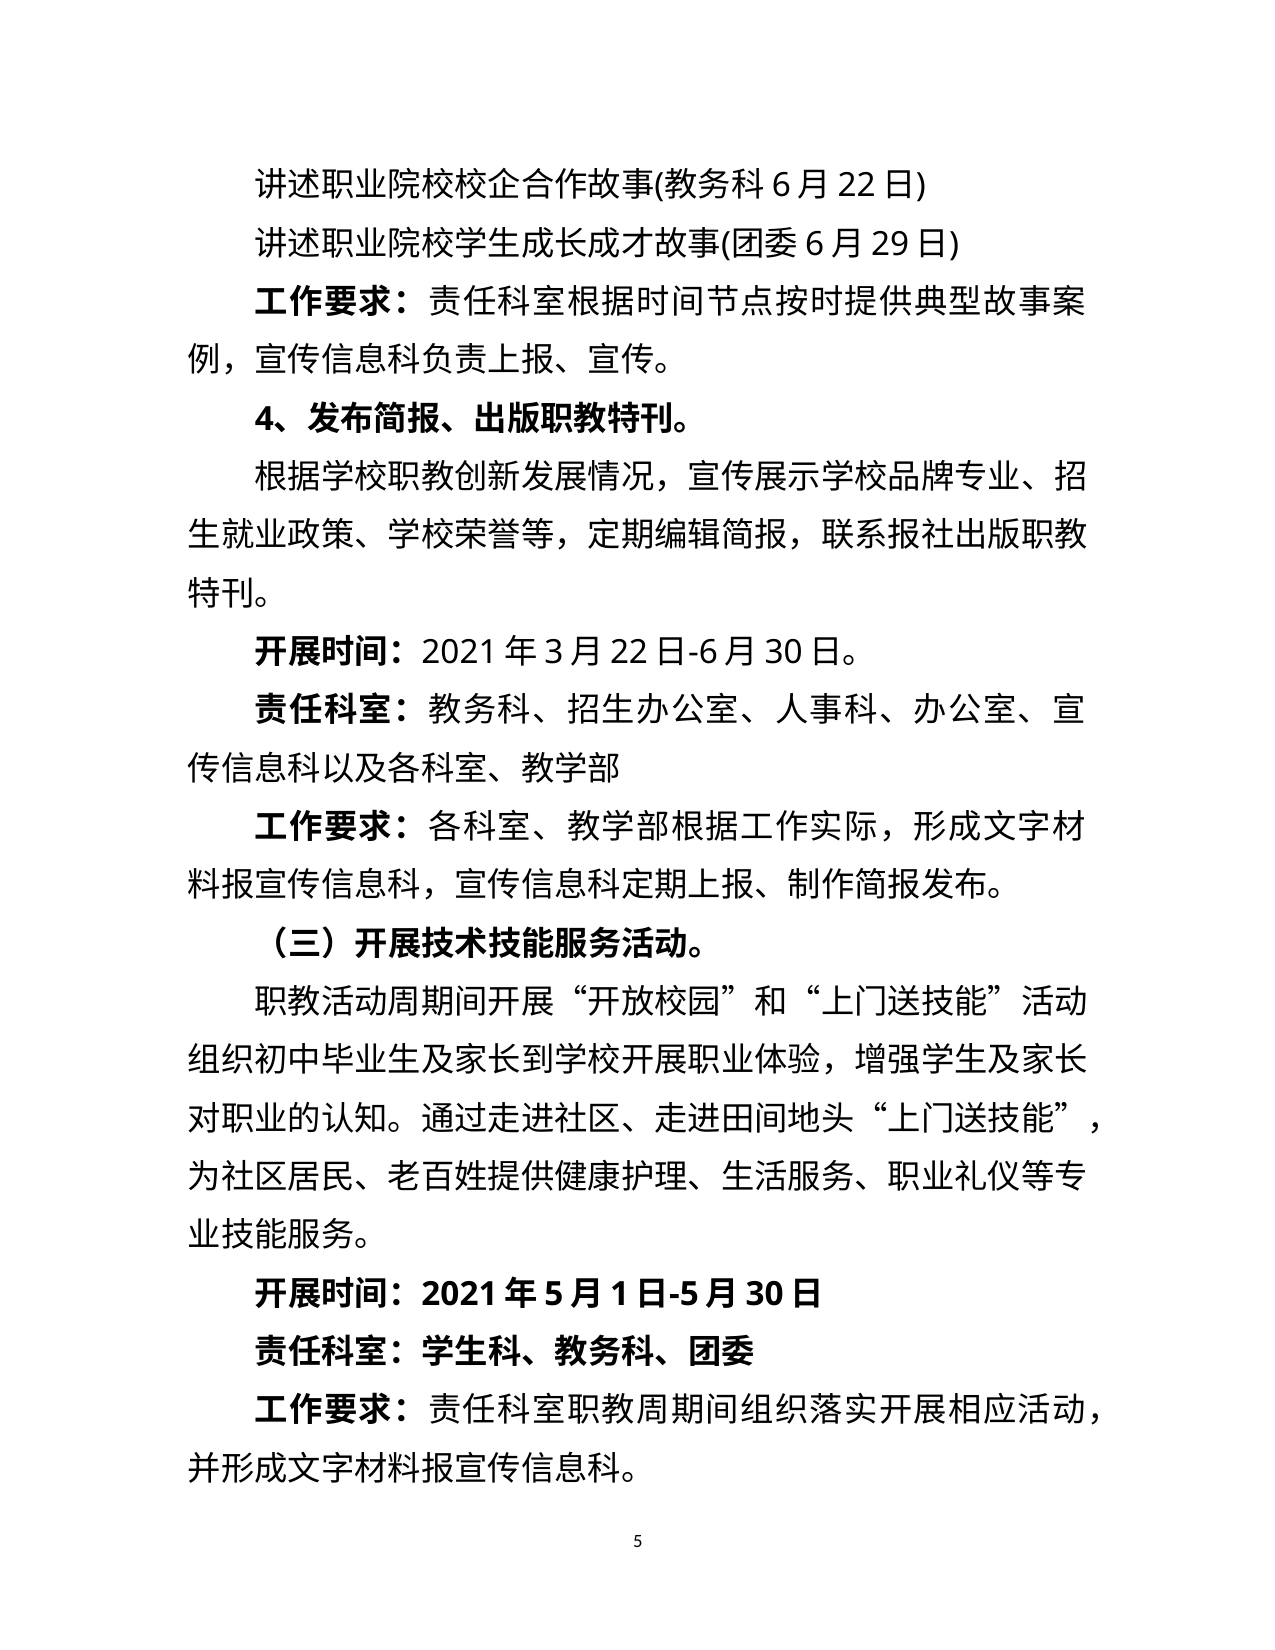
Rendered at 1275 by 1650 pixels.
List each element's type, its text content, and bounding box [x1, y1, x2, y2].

text 讲述职业院校学生成长成才故事(团委 6月29日) [187, 208, 1087, 267]
text 讲述职业院校校企合作故事(教务科 6月22日) [187, 150, 1087, 208]
text 责任科室：教务科、招生办公室、人事科、办公室、宣传信息科以及各科室、教学部 [187, 675, 1087, 792]
text 工作要求：责任科室根据时间节点按时提供典型故事案例，宣传信息科负责上报、宣传。 [187, 267, 1087, 383]
text 工作要求：责任科室职教周期间组织落实开展相应活动，并形成文字材料报宣传信息科。 [187, 1375, 1087, 1492]
text 责任科室：学生科、教务科、团委 [187, 1317, 1087, 1375]
text 开展时间：2021年5月1日-5月30日 [187, 1258, 1087, 1317]
text 工作要求：各科室、教学部根据工作实际，形成文字材料报宣传信息科，宣传信息科定期上报、制作简报发布。 [187, 792, 1087, 908]
text 开展时间：2021年3月22日-6月30日。 [187, 617, 1087, 675]
text 根据学校职教创新发展情况，宣传展示学校品牌专业、招生就业政策、学校荣誉等，定期编辑简报，联系报社出版职教特刊。 [187, 442, 1087, 617]
text 职教活动周期间开展“开放校园”和“上门送技能”活动。组织初中毕业生及家长到学校开展职业体验，增强学生及家长对职业的认知。通过走进社区、走进田间地头“上门送技能”，为社区居民、老百姓提供健康护理、生活服务、职业礼仪等专业技能服务。 [187, 967, 1087, 1258]
text （三）开展技术技能服务活动。 [187, 908, 1087, 967]
text 4、发布简报、出版职教特刊。 [187, 383, 1087, 442]
